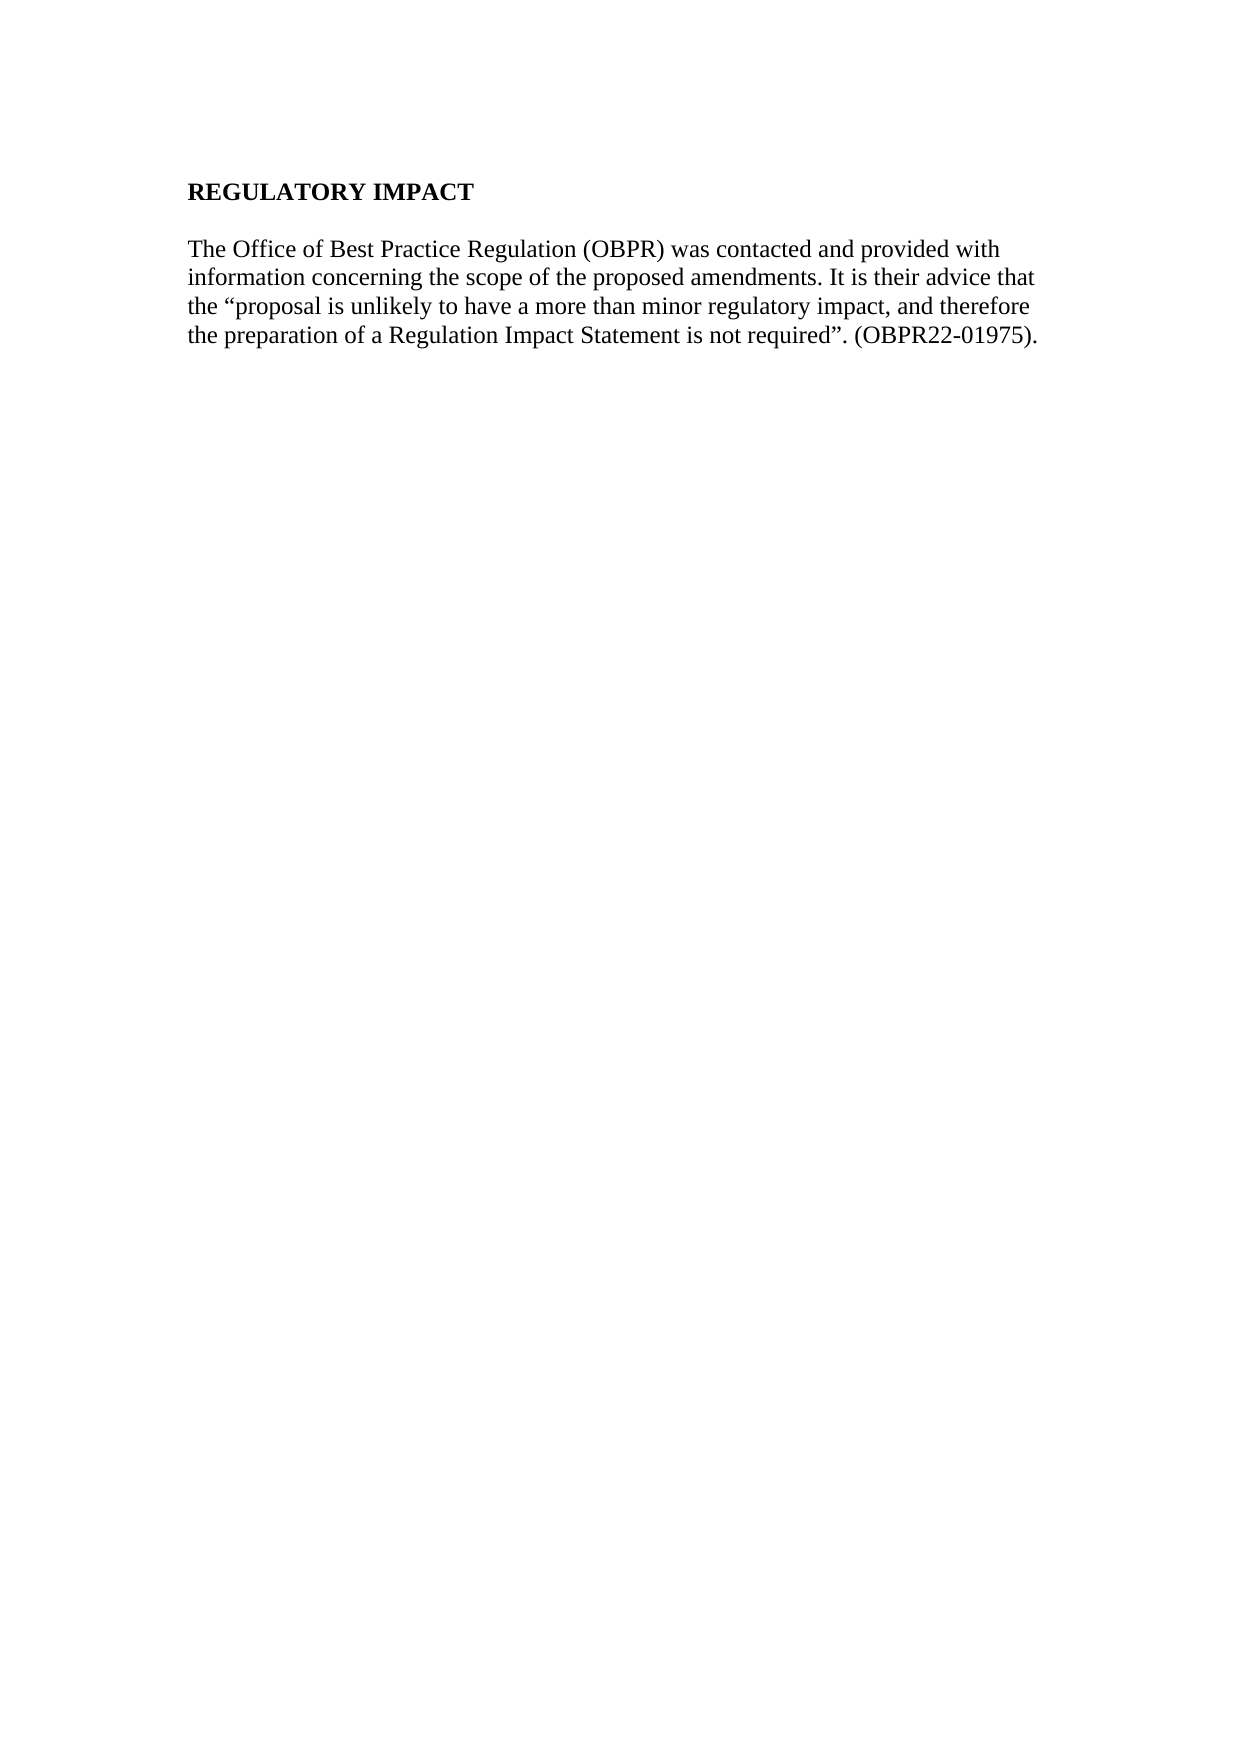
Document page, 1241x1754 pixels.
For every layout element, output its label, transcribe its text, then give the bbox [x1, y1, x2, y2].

subtitle REGULATORY IMPACT [187, 177, 1065, 205]
text The Office of Best Practice Regulation (OBPR) was contacted and provided with information concerning the scope of the proposed amendments. It is their advice that the “proposal is unlikely to have a more than minor regulatory impact, and therefore the preparation of a Regulation Impact Statement is not required”. (OBPR22-01975). [187, 234, 1050, 349]
